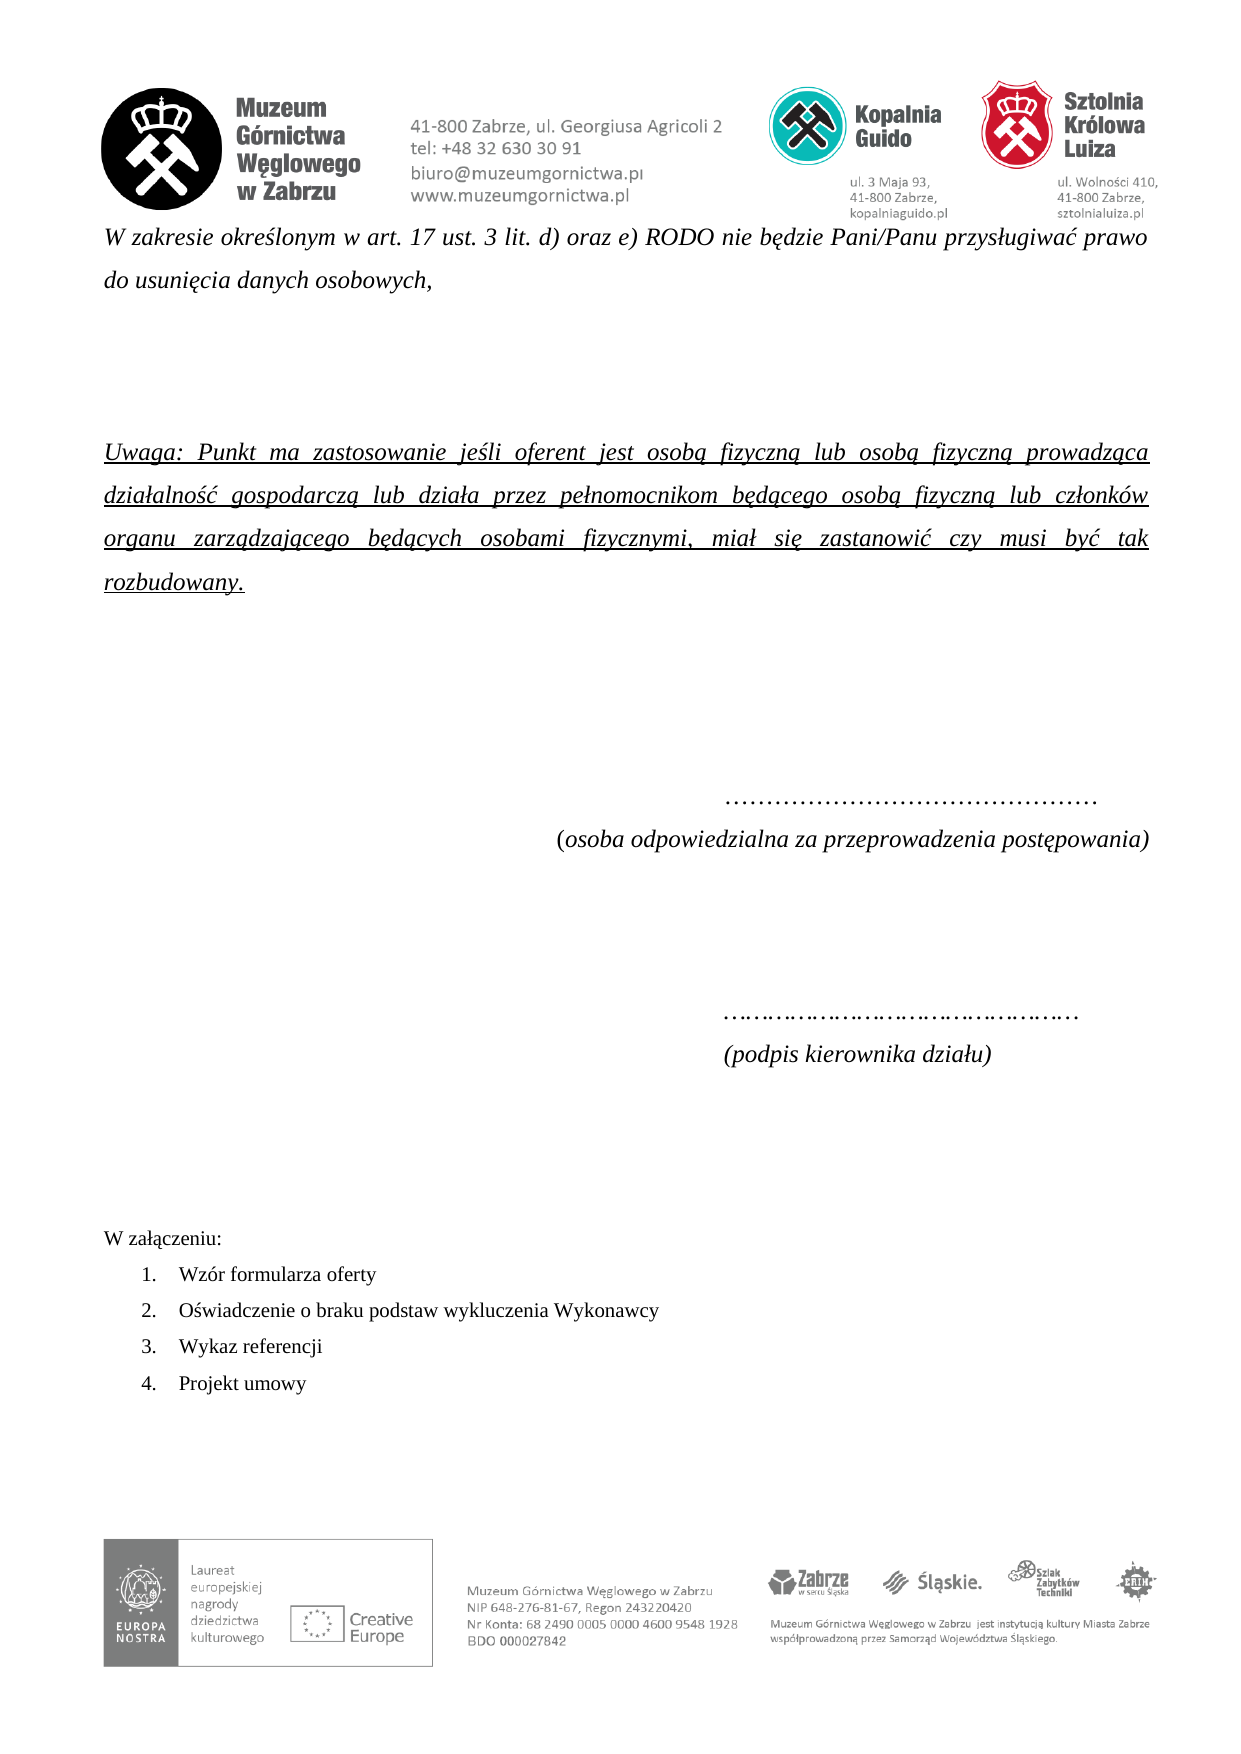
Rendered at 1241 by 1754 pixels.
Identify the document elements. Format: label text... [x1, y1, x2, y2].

list Wzór formularza oferty [141, 1262, 1152, 1286]
text ………………………………………… [103, 996, 1152, 1025]
list Oświadczenie o braku podstaw wykluczenia Wykonawcy [141, 1298, 1152, 1322]
text (osoba odpowiedzialna za przeprowadzenia postępowania) [103, 824, 1152, 853]
text W załączeniu: [103, 1226, 1152, 1250]
text (podpis kierownika działu) [103, 1039, 1152, 1068]
text Uwaga: Punkt ma zastosowanie jeśli oferent jest osobą fizyczną lub osobą fizyczną prowadząca działalność gospodarczą lub działa przez pełnomocnikom będącego osobą fizyczną lub członków organu zarządzającego będących osobami fizycznymi, miał się zastanowić czy musi być tak rozbudowany. [103, 437, 1152, 595]
picture [8, 1514, 1241, 1754]
list Projekt umowy [141, 1371, 1152, 1394]
list Wykaz referencji [141, 1334, 1152, 1358]
picture [7, 0, 1241, 245]
text ……………………………………… [103, 781, 1152, 810]
